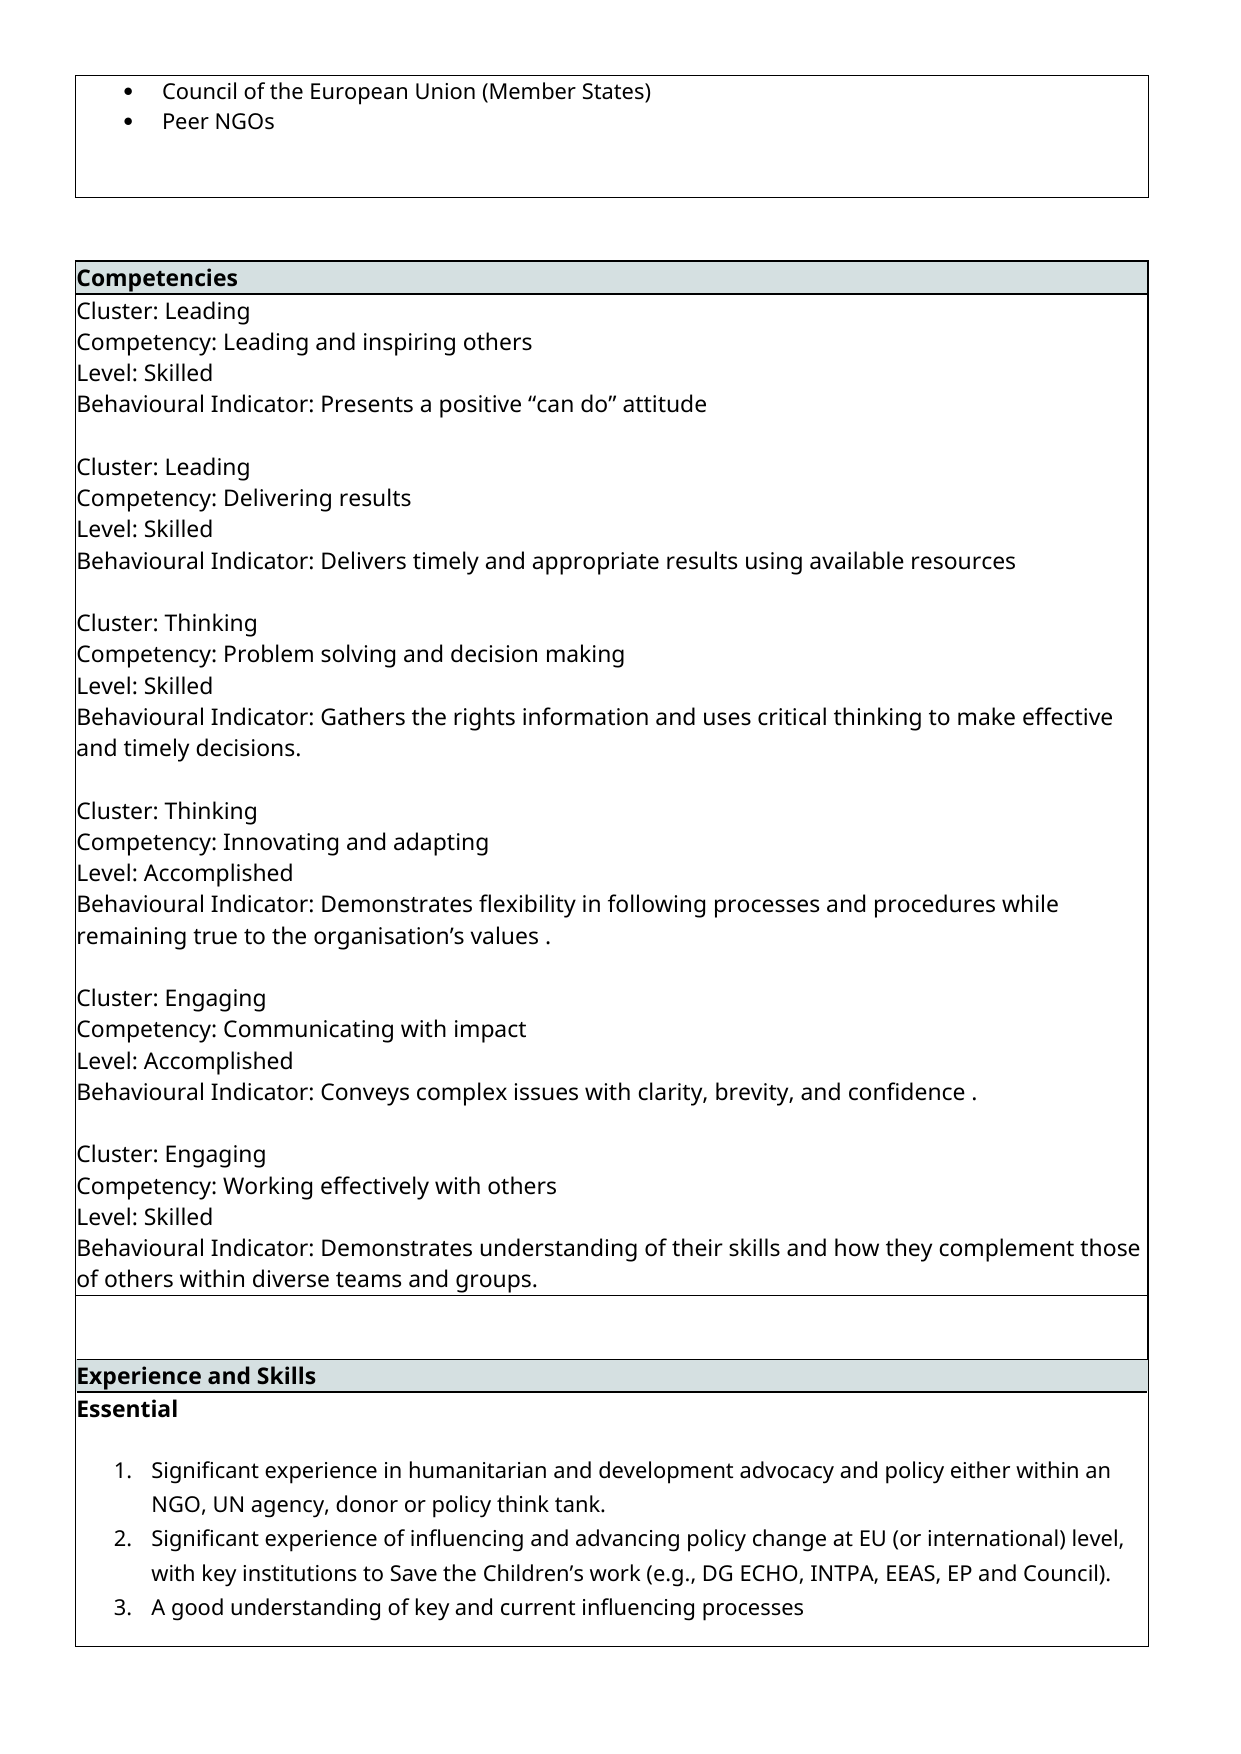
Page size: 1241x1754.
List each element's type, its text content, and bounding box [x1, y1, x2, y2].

table_cell Cluster: Leading Competency: Leading and inspiring others Level: Skilled Behavioural Indicator: Presents a positive “can do” attitude Cluster: Leading Competency: Delivering results Level: Skilled Behavioural Indicator: Delivers timely and appropriate results using available resources Cluster: Thinking Competency: Problem solving and decision making Level: Skilled Behavioural Indicator: Gathers the rights information and uses critical thinking to make effective and timely decisions. Cluster: Thinking Competency: Innovating and adapting Level: Accomplished Behavioural Indicator: Demonstrates flexibility in following processes and procedures while remaining true to the organisation’s values . Cluster: Engaging Competency: Communicating with impact Level: Accomplished Behavioural Indicator: Conveys complex issues with clarity, brevity, and confidence . Cluster: Engaging Competency: Working effectively with others Level: Skilled Behavioural Indicator: Demonstrates understanding of their skills and how they complement those of others within diverse teams and groups. [76, 295, 1147, 1294]
table_cell Experience and Skills [76, 1360, 1148, 1391]
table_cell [76, 76, 1148, 197]
table_header Competencies [76, 262, 1147, 293]
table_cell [76, 1391, 1148, 1646]
table_cell [76, 1296, 1147, 1359]
